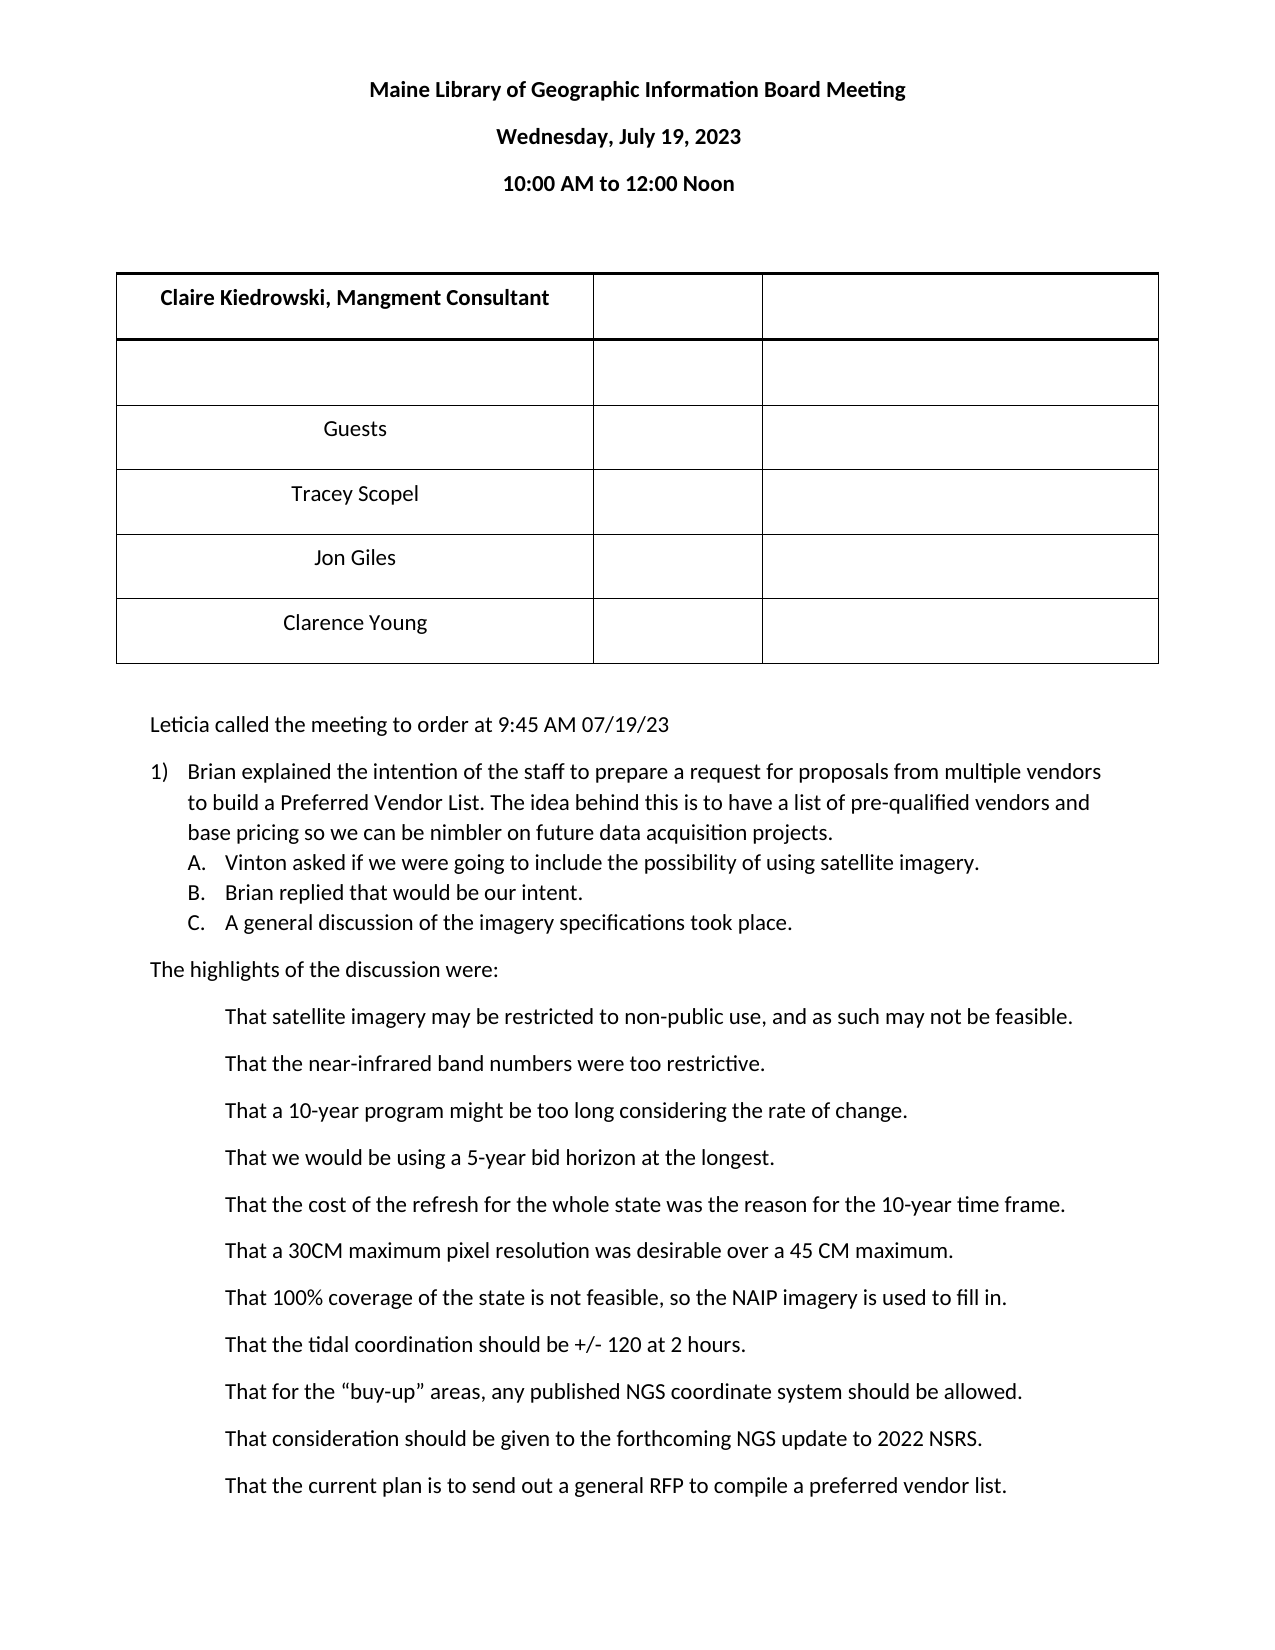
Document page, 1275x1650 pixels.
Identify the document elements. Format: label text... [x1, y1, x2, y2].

table_cell [594, 535, 762, 598]
text That a 30CM maximum pixel resolution was desirable over a 45 CM maximum. [150, 1237, 1125, 1265]
text That the tidal coordination should be +/- 120 at 2 hours. [150, 1330, 1125, 1358]
table_cell [117, 341, 593, 405]
list Vinton asked if we were going to include the possibility of using satellite imagery. [187, 848, 1125, 876]
text That the cost of the refresh for the whole state was the reason for the 10-year time frame. [150, 1190, 1125, 1218]
text That a 10-year program might be too long considering the rate of change. [150, 1096, 1125, 1124]
text The highlights of the discussion were: [150, 955, 1125, 983]
table_cell [594, 275, 762, 338]
list Brian replied that would be our intent. [187, 878, 1125, 906]
table_cell [763, 341, 1158, 405]
table_cell [763, 275, 1158, 338]
text That we would be using a 5-year bid horizon at the longest. [150, 1143, 1125, 1171]
table_cell [763, 599, 1158, 663]
text That 100% coverage of the state is not feasible, so the NAIP imagery is used to fill in. [150, 1283, 1125, 1312]
table_cell Jon Giles [117, 535, 593, 598]
table_cell Guests [117, 406, 593, 469]
table_cell [594, 341, 762, 405]
table_cell [594, 470, 762, 534]
list A general discussion of the imagery specifications took place. [187, 908, 1125, 937]
table_cell [594, 406, 762, 469]
text That satellite imagery may be restricted to non-public use, and as such may not be feasible. [150, 1002, 1125, 1030]
table_cell [763, 535, 1158, 598]
table_cell [594, 599, 762, 663]
table_cell Clarence Young [117, 599, 593, 663]
text Leticia called the meeting to order at 9:45 AM 07/19/23 [150, 711, 1125, 739]
text That for the “buy-up” areas, any published NGS coordinate system should be allowed. [150, 1377, 1125, 1405]
text That the current plan is to send out a general RFP to compile a preferred vendor list. [150, 1471, 1125, 1499]
table_cell [763, 470, 1158, 534]
list Brian explained the intention of the staff to prepare a request for proposals from multiple vendors to build a Preferred Vendor List. The idea behind this is to have a list of pre-qualified vendors and base pricing so we can be nimbler on future data acquisition projects. [150, 757, 1125, 846]
table_cell Claire Kiedrowski, Mangment Consultant [117, 275, 593, 338]
table_cell [763, 406, 1158, 469]
text That consideration should be given to the forthcoming NGS update to 2022 NSRS. [150, 1424, 1125, 1452]
table_cell Tracey Scopel [117, 470, 593, 534]
text That the near-infrared band numbers were too restrictive. [150, 1049, 1125, 1077]
